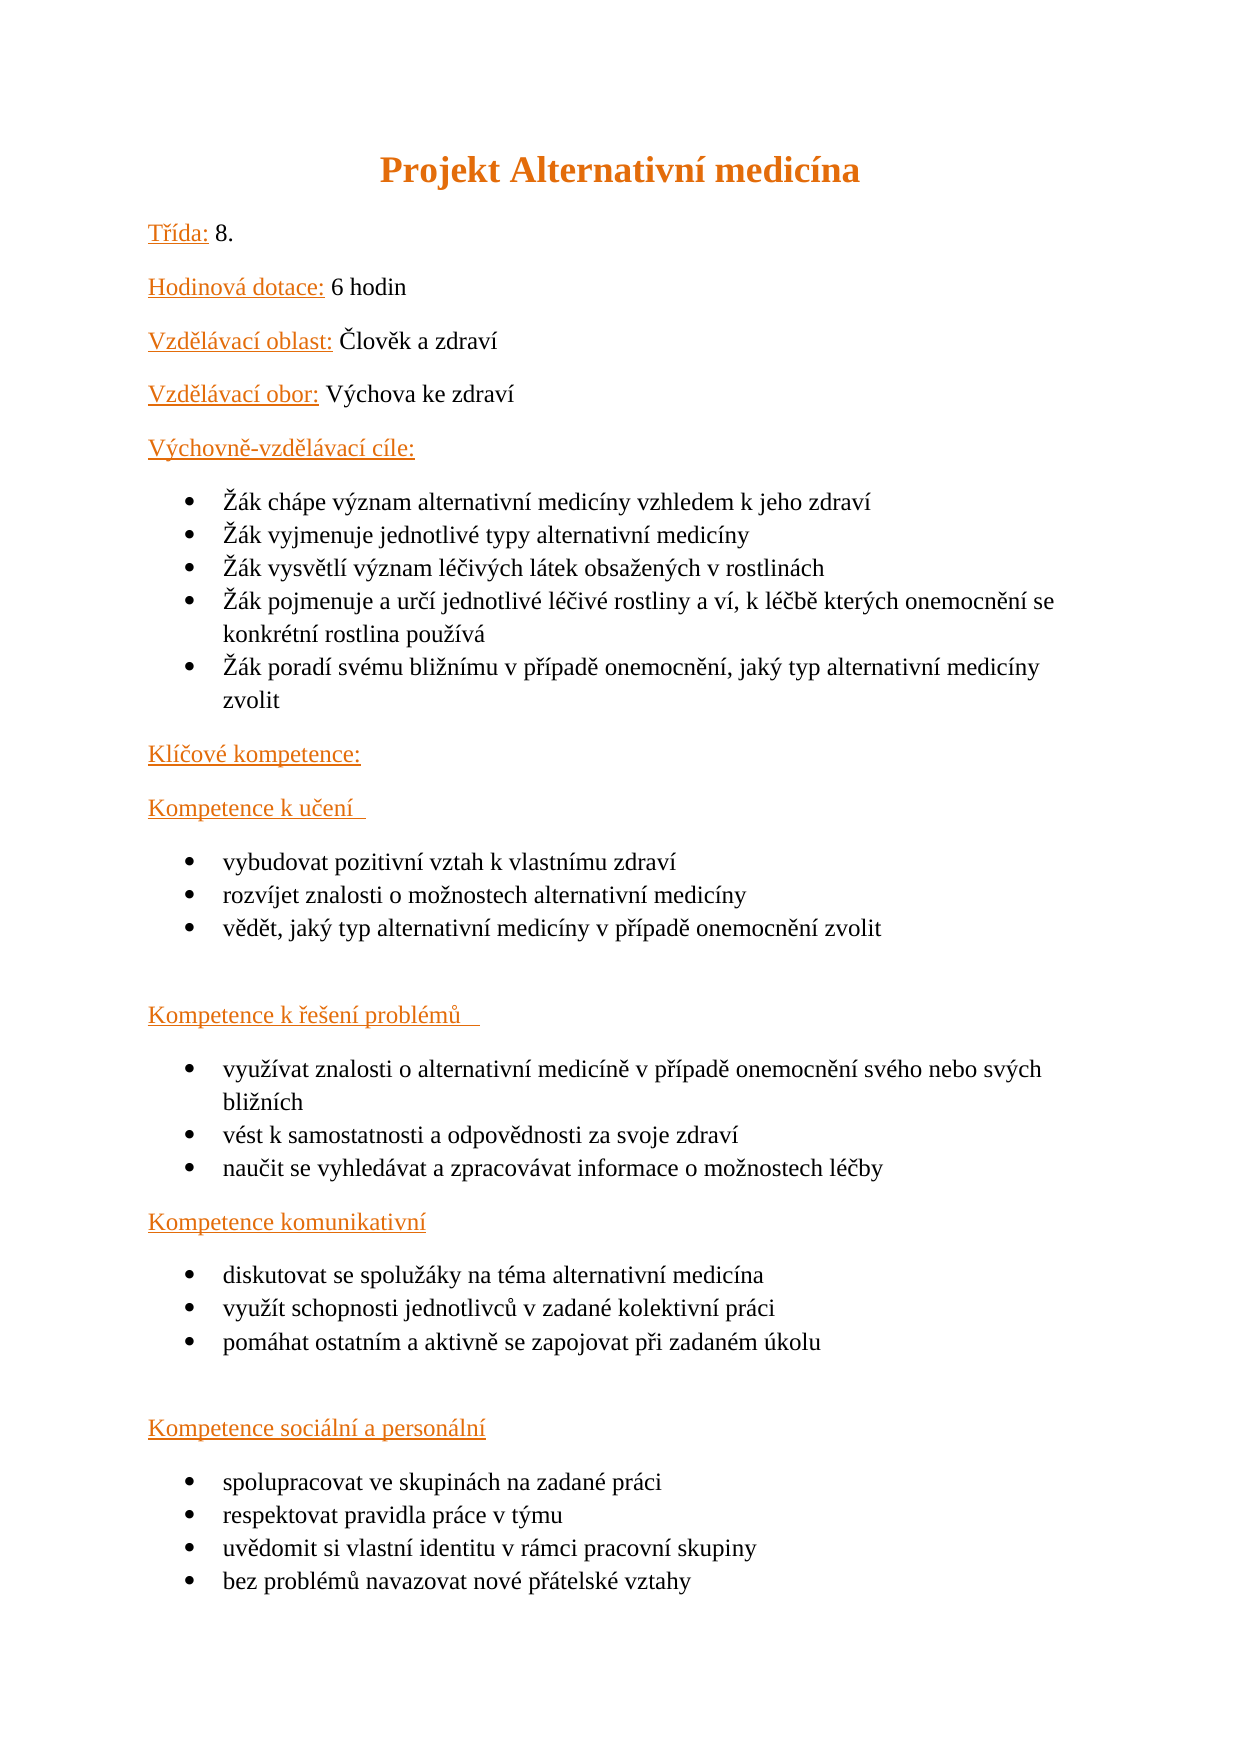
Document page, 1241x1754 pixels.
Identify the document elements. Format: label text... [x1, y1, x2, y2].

list naučit se vyhledávat a zpracovávat informace o možnostech léčby [185, 1153, 1093, 1182]
text Vzdělávací obor: Výchova ke zdraví [148, 379, 1093, 408]
text Hodinová dotace: 6 hodin [148, 272, 1093, 301]
list uvědomit si vlastní identitu v rámci pracovní skupiny [185, 1533, 1093, 1562]
list diskutovat se spolužáky na téma alternativní medicína [185, 1261, 1093, 1289]
list spolupracovat ve skupinách na zadané práci [185, 1467, 1093, 1496]
list Žák pojmenuje a určí jednotlivé léčivé rostliny a ví, k léčbě kterých onemocnění se konkrétní rostlina používá [185, 586, 1093, 648]
list rozvíjet znalosti o možnostech alternativní medicíny [185, 880, 1093, 909]
text Projekt Alternativní medicína [148, 148, 1093, 191]
text Třída: 8. [148, 218, 1093, 247]
list Žák chápe význam alternativní medicíny vzhledem k jeho zdraví [185, 487, 1093, 516]
text Kompetence sociální a personální [148, 1413, 1093, 1442]
text Vzdělávací oblast: Člověk a zdraví [148, 326, 1093, 354]
list využít schopnosti jednotlivců v zadané kolektivní práci [185, 1293, 1093, 1322]
text Klíčové kompetence: [148, 739, 1093, 768]
list Žák vyjmenuje jednotlivé typy alternativní medicíny [185, 520, 1093, 549]
text Kompetence k učení [148, 793, 1093, 822]
list vést k samostatnosti a odpovědnosti za svoje zdraví [185, 1120, 1093, 1148]
list Žák vysvětlí význam léčivých látek obsažených v rostlinách [185, 553, 1093, 582]
list vědět, jaký typ alternativní medicíny v případě onemocnění zvolit [185, 913, 1093, 942]
list bez problémů navazovat nové přátelské vztahy [185, 1566, 1093, 1595]
text Kompetence k řešení problémů [148, 1000, 1093, 1029]
list pomáhat ostatním a aktivně se zapojovat při zadaném úkolu [185, 1327, 1093, 1355]
list využívat znalosti o alternativní medicíně v případě onemocnění svého nebo svých bližních [185, 1054, 1093, 1116]
text Kompetence komunikativní [148, 1207, 1093, 1235]
list respektovat pravidla práce v týmu [185, 1500, 1093, 1529]
list vybudovat pozitivní vztah k vlastnímu zdraví [185, 847, 1093, 876]
list Žák poradí svému bližnímu v případě onemocnění, jaký typ alternativní medicíny zvolit [185, 652, 1093, 714]
text Výchovně-vzdělávací cíle: [148, 433, 1093, 462]
